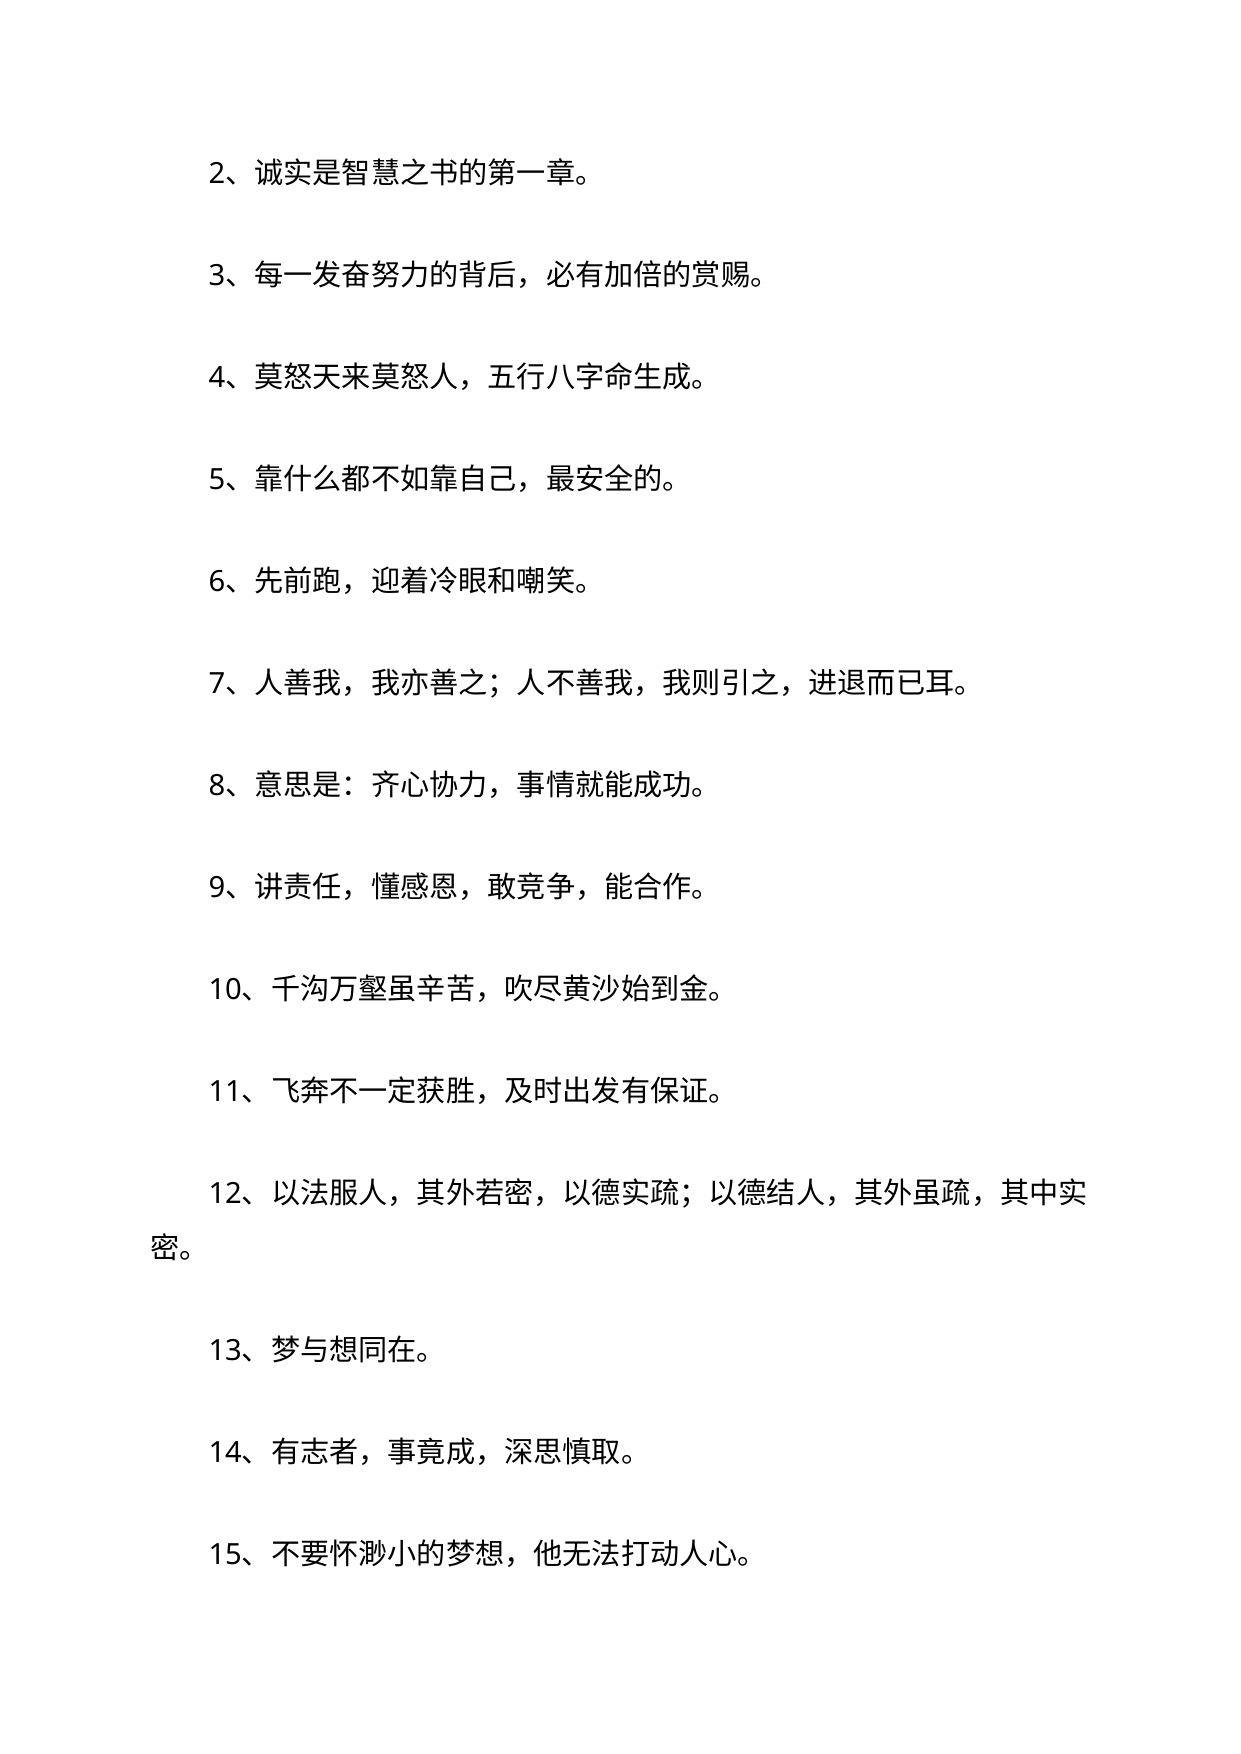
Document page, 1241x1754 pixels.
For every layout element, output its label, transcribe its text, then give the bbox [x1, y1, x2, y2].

text 8、意思是：齐心协力，事情就能成功。 [150, 762, 1090, 804]
text 5、靠什么都不如靠自己，最安全的。 [150, 456, 1090, 498]
text 15、不要怀渺小的梦想，他无法打动人心。 [150, 1531, 1090, 1573]
text 2、诚实是智慧之书的第一章。 [150, 150, 1090, 192]
text 10、千沟万壑虽辛苦，吹尽黄沙始到金。 [150, 966, 1090, 1008]
text 6、先前跑，迎着冷眼和嘲笑。 [150, 558, 1090, 600]
text 4、莫怒天来莫怒人，五行八字命生成。 [150, 354, 1090, 396]
text 9、讲责任，懂感恩，敢竞争，能合作。 [150, 864, 1090, 906]
text 3、每一发奋努力的背后，必有加倍的赏赐。 [150, 252, 1090, 294]
text 14、有志者，事竟成，深思慎取。 [150, 1428, 1090, 1471]
text 7、人善我，我亦善之；人不善我，我则引之，进退而已耳。 [150, 660, 1090, 702]
text 11、飞奔不一定获胜，及时出发有保证。 [150, 1068, 1090, 1110]
text 12、以法服人，其外若密，以德实疏；以德结人，其外虽疏，其中实密。 [150, 1170, 1090, 1267]
text 13、梦与想同在。 [150, 1327, 1090, 1369]
